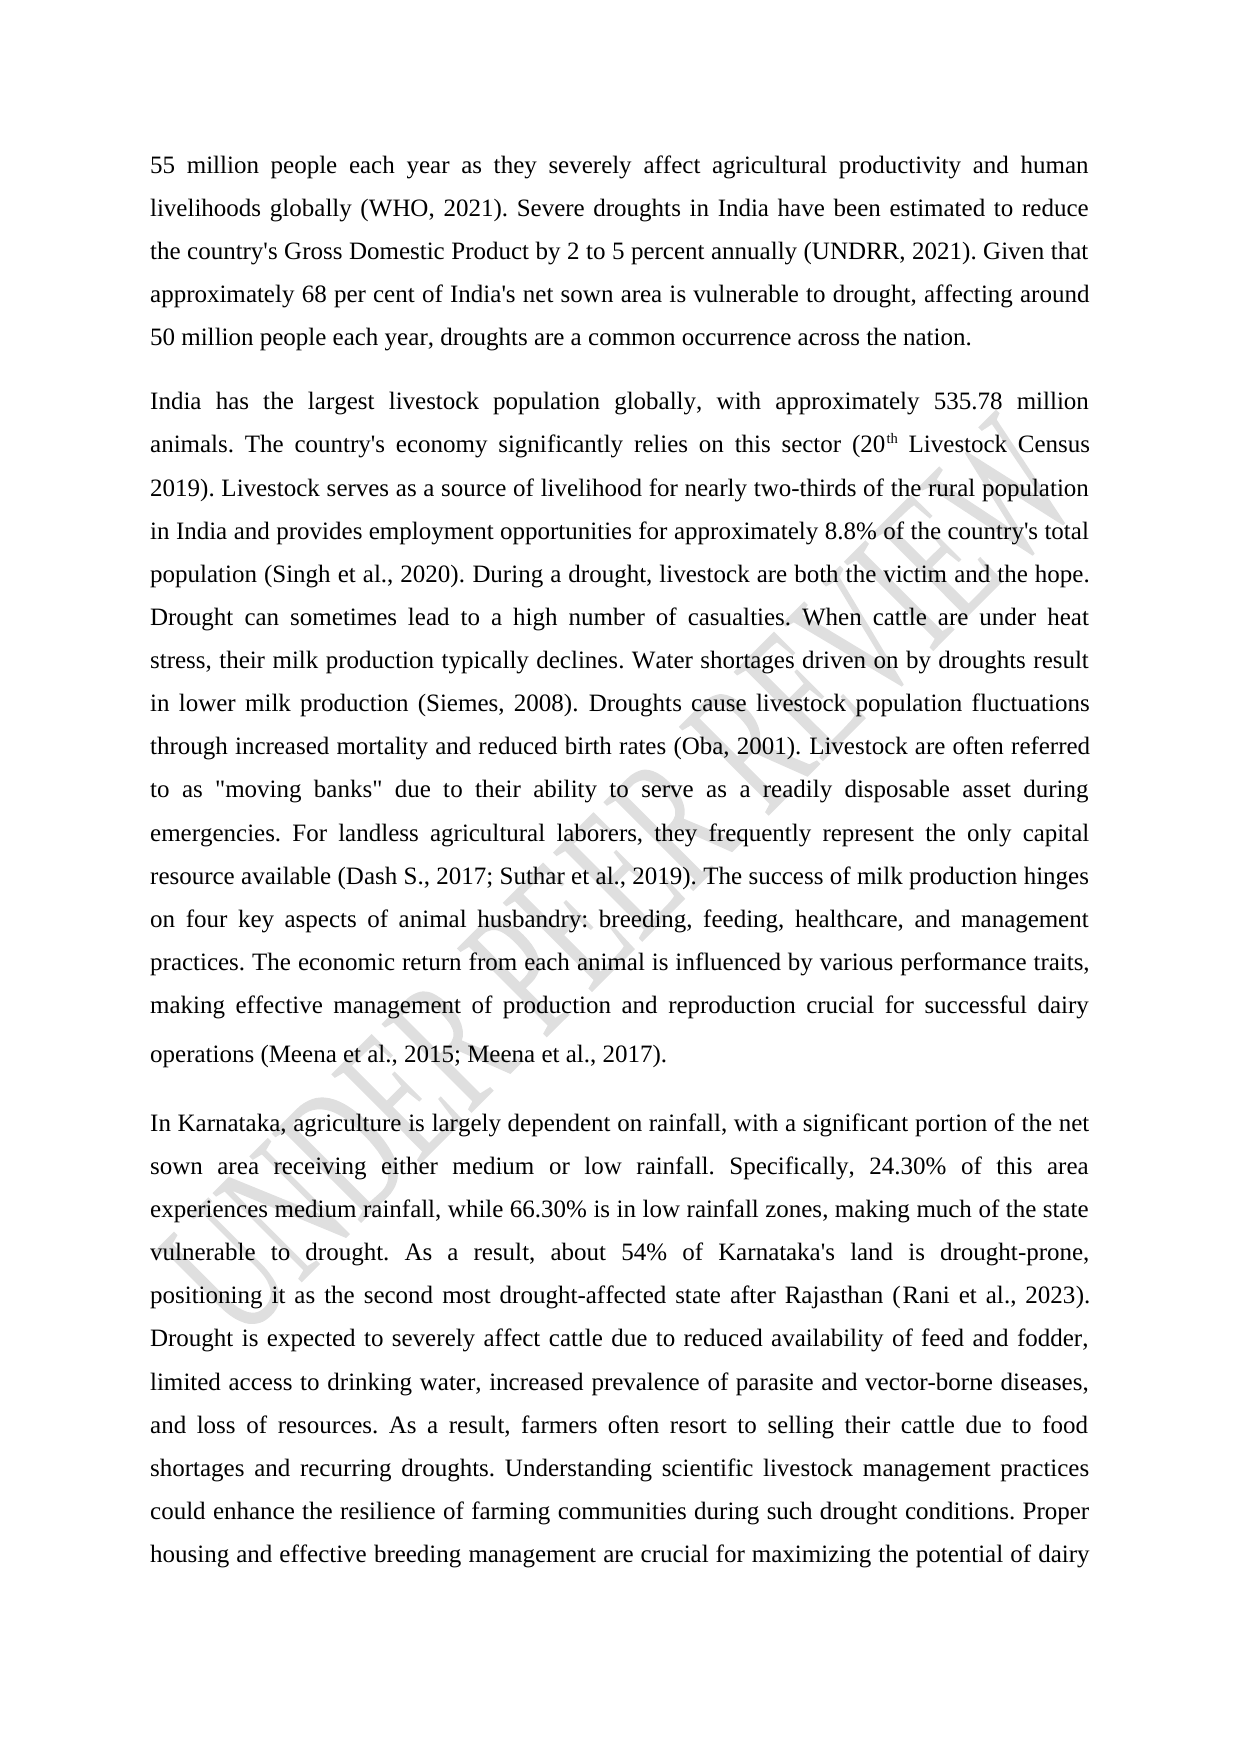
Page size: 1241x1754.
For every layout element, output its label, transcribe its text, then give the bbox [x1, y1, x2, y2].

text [150, 1108, 1090, 1568]
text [150, 150, 1090, 351]
text India has the largest livestock population globally, with approximately 535.78 million animals. The country's economy significantly relies on this sector (20th Livestock Census 2019). Livestock serves as a source of livelihood for nearly two-thirds of the rural population in India and provides employment opportunities for approximately 8.8% of the country's total population (Singh et al., 2020). During a drought, livestock are both the victim and the hope. Drought can sometimes lead to a high number of casualties. When cattle are under heat stress, their milk production typically declines. Water shortages driven on by droughts result in lower milk production (Siemes, 2008). Droughts cause livestock population fluctuations through increased mortality and reduced birth rates (Oba, 2001). Livestock are often referred to as "moving banks" due to their ability to serve as a readily disposable asset during emergencies. For landless agricultural laborers, they frequently represent the only capital resource available (Dash S., 2017; Suthar et al., 2019). The success of milk production hinges on four key aspects of animal husbandry: breeding, feeding, healthcare, and management practices. The economic return from each animal is influenced by various performance traits, making effective management of production and reproduction crucial for successful dairy operations (Meena et al., 2015; Meena et al., 2017). [150, 386, 1090, 1070]
